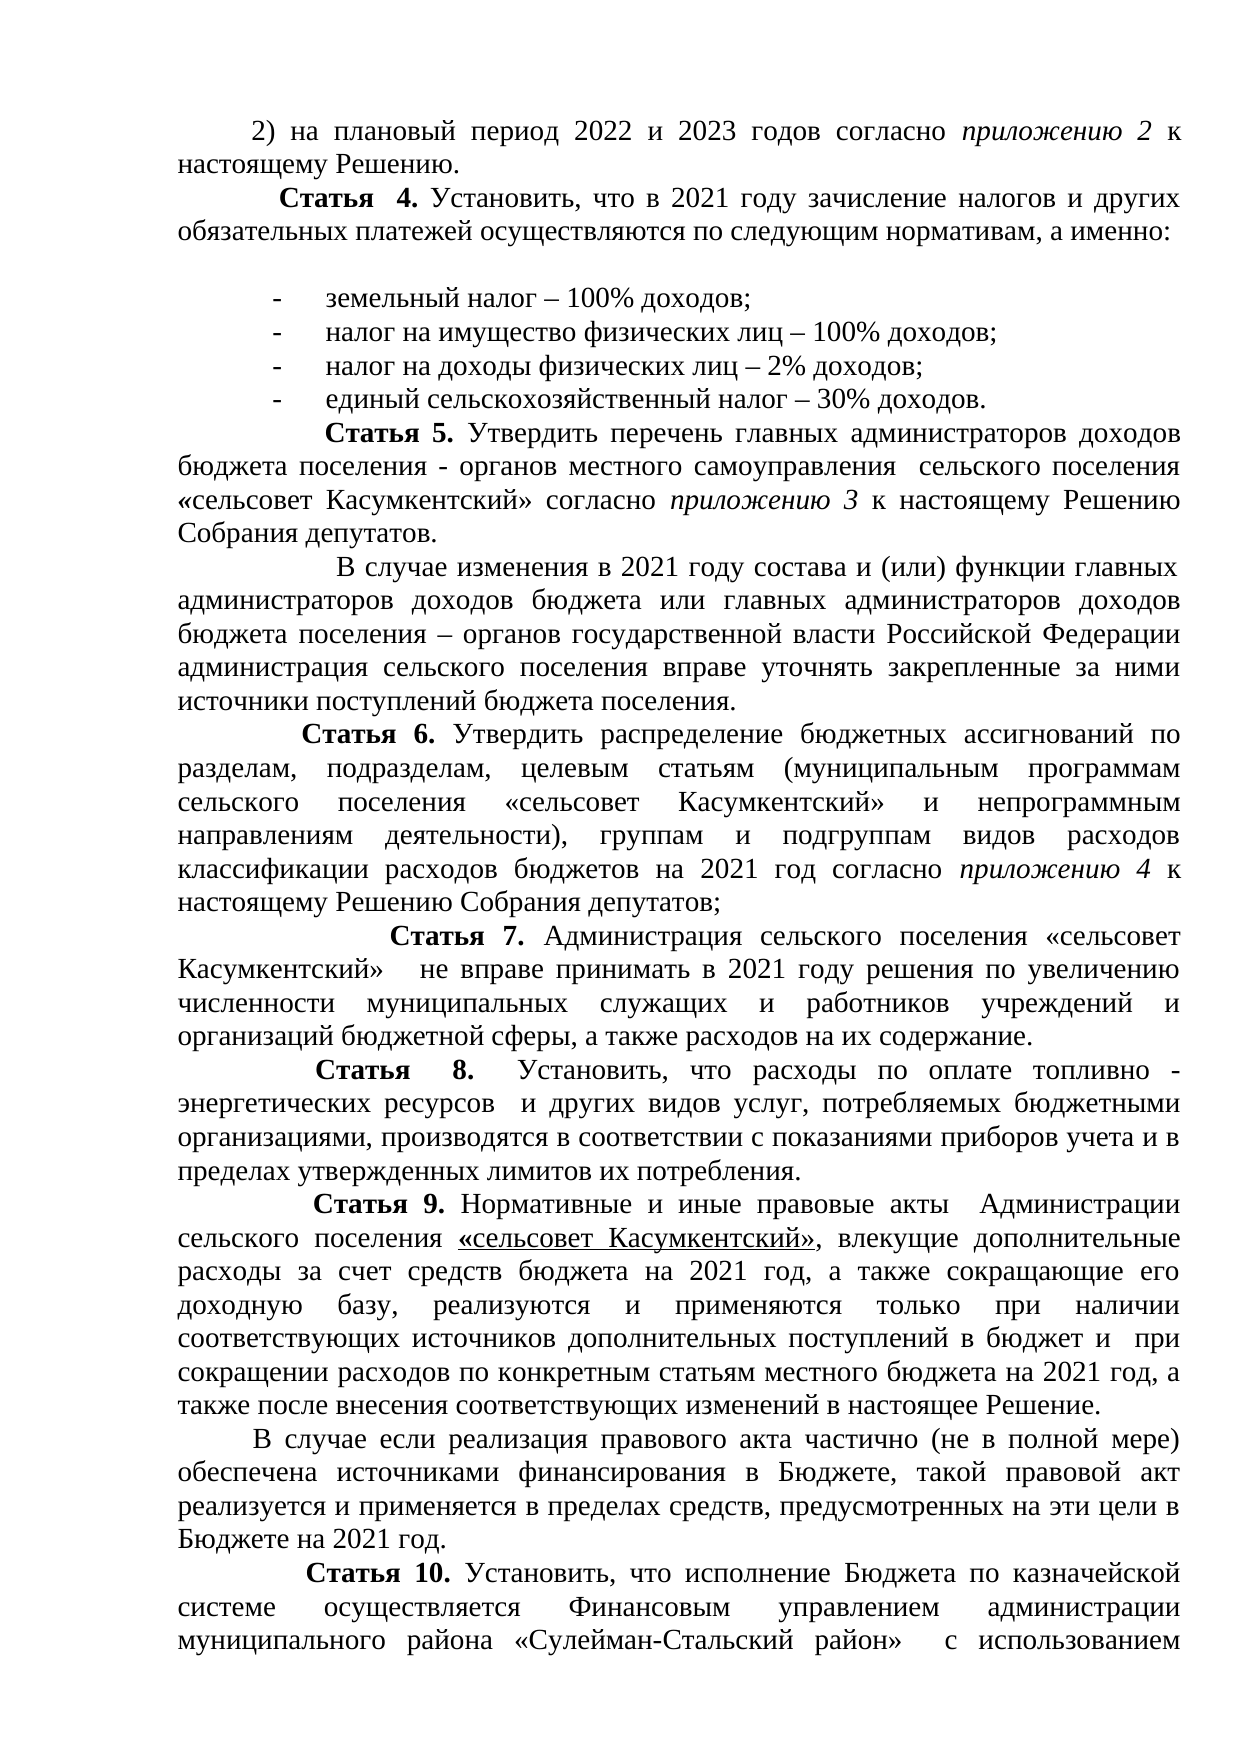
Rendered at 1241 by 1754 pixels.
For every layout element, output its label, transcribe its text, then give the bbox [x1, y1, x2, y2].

text Статья 5. Утвердить перечень главных администраторов доходов бюджета поселения - органов местного самоуправления сельского поселения «сельсовет Касумкентский» согласно приложению 3 к настоящему Решению Собрания депутатов. [177, 415, 1181, 549]
text Статья 9. Нормативные и иные правовые акты Администрации сельского поселения «сельсовет Касумкентский», влекущие дополнительные расходы за счет средств бюджета на 2021 год, а также сокращающие его доходную базу, реализуются и применяются только при наличии соответствующих источников дополнительных поступлений в бюджет и при сокращении расходов по конкретным статьям местного бюджета на 2021 год, а также после внесения соответствующих изменений в настоящее Решение. [177, 1186, 1181, 1421]
text Статья 4. Установить, что в 2021 году зачисление налогов и других обязательных платежей осуществляются по следующим нормативам, а именно: [177, 180, 1181, 247]
text - налог на имущество физических лиц – 100% доходов; [177, 314, 1181, 348]
text Статья 8. Установить, что расходы по оплате топливно - энергетических ресурсов и других видов услуг, потребляемых бюджетными организациями, производятся в соответствии с показаниями приборов учета и в пределах утвержденных лимитов их потребления. [177, 1052, 1181, 1186]
text - земельный налог – 100% доходов; [177, 281, 1181, 314]
text В случае если реализация правового акта частично (не в полной мере) обеспечена источниками финансирования в Бюджете, такой правовой акт реализуется и применяется в пределах средств, предусмотренных на эти цели в Бюджете на 2021 год. [177, 1421, 1181, 1555]
text - налог на доходы физических лиц – 2% доходов; [177, 348, 1181, 381]
text Статья 6. Утвердить распределение бюджетных ассигнований по разделам, подразделам, целевым статьям (муниципальным программам сельского поселения «сельсовет Касумкентский» и непрограммным направлениям деятельности), группам и подгруппам видов расходов классификации расходов бюджетов на 2021 год согласно приложению 4 к настоящему Решению Собрания депутатов; [177, 717, 1181, 918]
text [177, 1555, 1181, 1656]
text Статья 7. Администрация сельского поселения «сельсовет Касумкентский» не вправе принимать в 2021 году решения по увеличению численности муниципальных служащих и работников учреждений и организаций бюджетной сферы, а также расходов на их содержание. [177, 918, 1181, 1052]
text - единый сельскохозяйственный налог – 30% доходов. [177, 381, 1181, 415]
text 2) на плановый период 2022 и 2023 годов согласно приложению 2 к настоящему Решению. [177, 113, 1181, 180]
text В случае изменения в 2021 году состава и (или) функции главных администраторов доходов бюджета или главных администраторов доходов бюджета поселения – органов государственной власти Российской Федерации администрация сельского поселения вправе уточнять закрепленные за ними источники поступлений бюджета поселения. [177, 549, 1181, 717]
